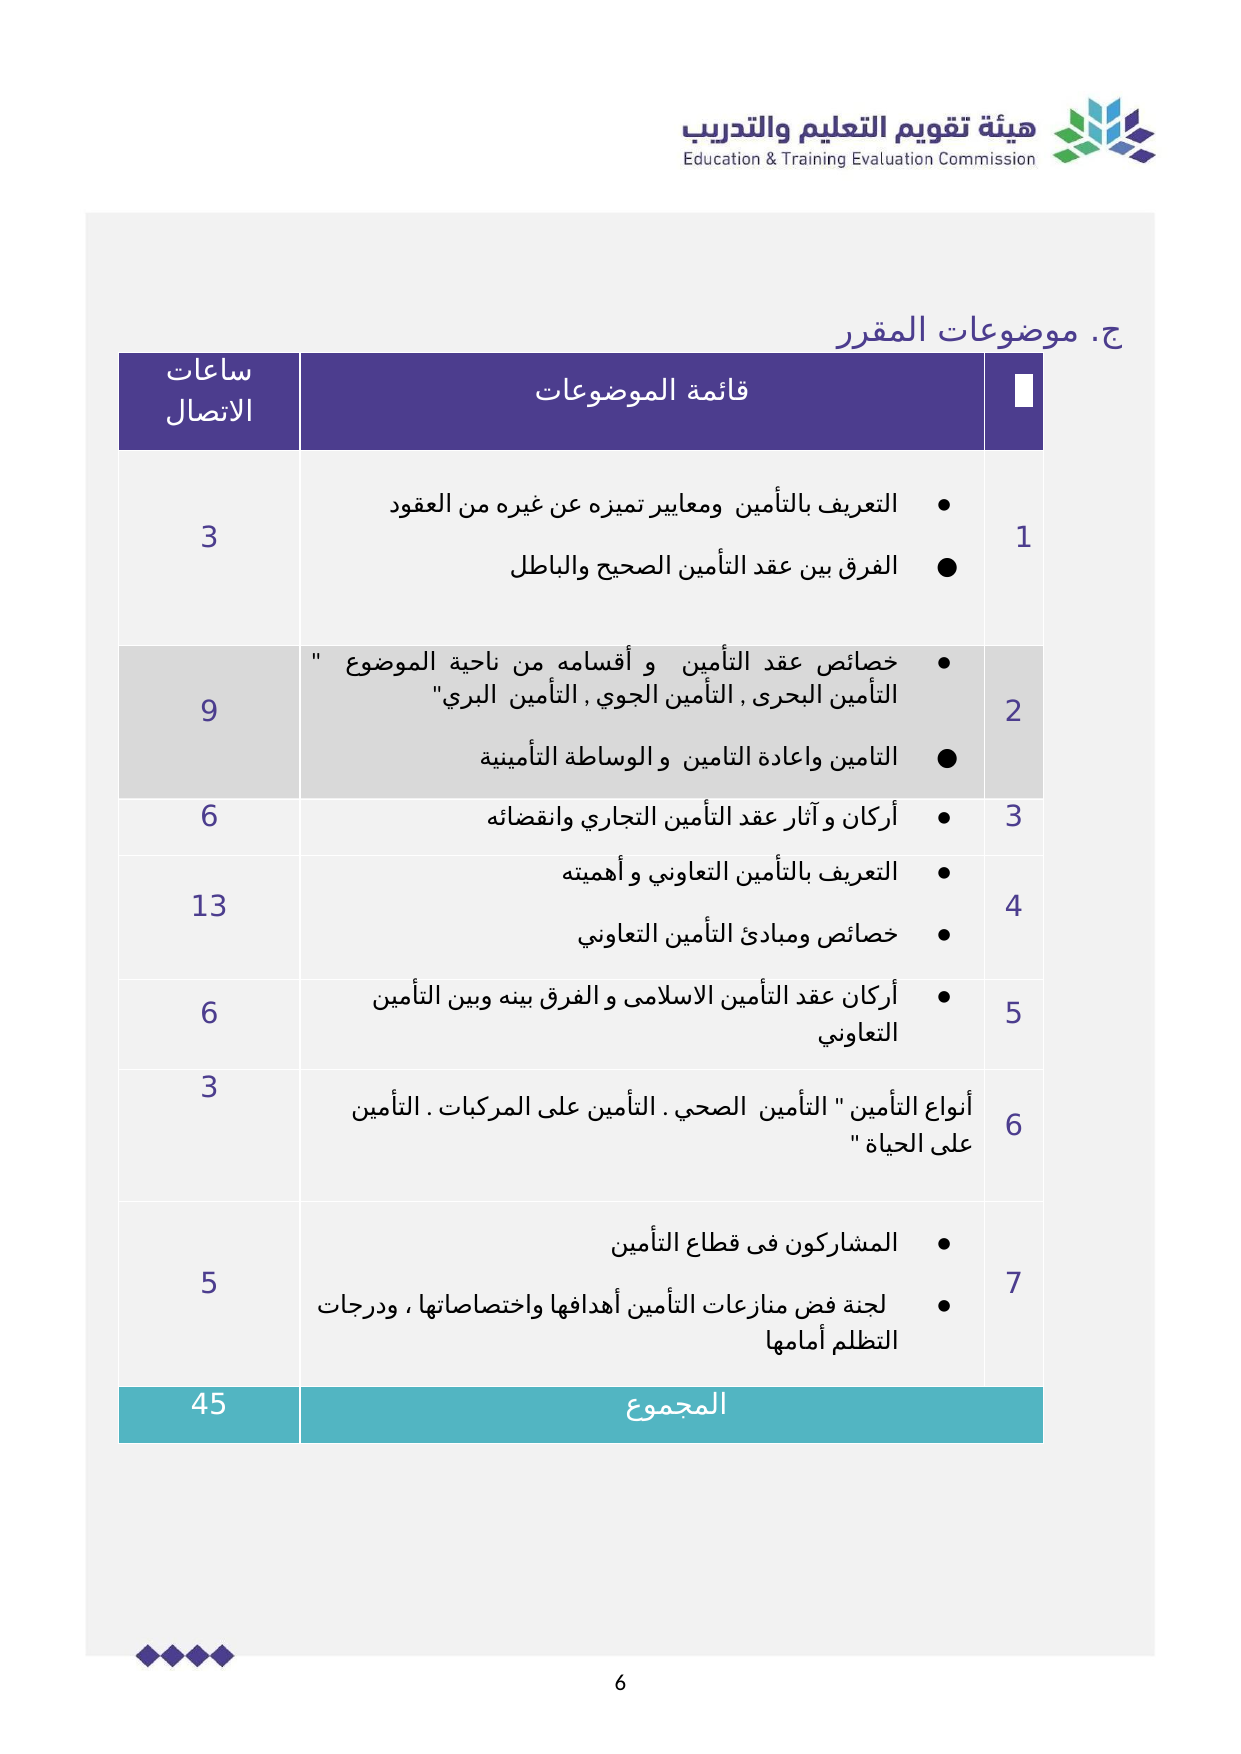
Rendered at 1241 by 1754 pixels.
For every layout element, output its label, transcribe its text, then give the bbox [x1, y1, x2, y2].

table_cell 7 [985, 1202, 1043, 1386]
table_cell 5 [119, 1202, 299, 1386]
table_cell المشاركون فى قطاع التأمين لجنة فض منازعات التأمين أهدافها واختصاصاتها ، ودرجات التظلم أمامها [301, 1202, 984, 1386]
table_cell 3 [119, 451, 299, 645]
table_cell 13 [119, 856, 299, 979]
table_cell التعريف بالتأمين ومعايير تميزه عن غيره من العقود الفرق بين عقد التأمين الصحيح والباطل [301, 451, 984, 645]
table_cell 2 [985, 646, 1043, 798]
table_cell 3 [119, 1070, 299, 1201]
table_cell أركان عقد التأمين الاسلامى و الفرق بينه وبين التأمين التعاوني [301, 980, 984, 1069]
table_cell خصائص عقد التأمين و أقسامه من ناحية الموضوع " التأمين البحرى , التأمين الجوي , التأمين البري" التامين واعادة التامين و الوساطة التأمينية [301, 646, 984, 798]
picture [1, 1, 1240, 1752]
table_cell 9 [119, 646, 299, 798]
text ج. موضوعات المقرر [118, 310, 1122, 349]
table_header قائمة الموضوعات [301, 353, 984, 450]
table_header ساعات الاتصال [119, 353, 299, 450]
table_cell 4 [985, 856, 1043, 979]
table_cell 45 [119, 1387, 299, 1443]
table_cell 5 [985, 980, 1043, 1069]
table_cell المجموع [301, 1387, 1043, 1443]
table_cell أركان و آثار عقد التأمين التجاري وانقضائه [301, 800, 984, 855]
table_cell 1 [985, 451, 1043, 645]
table_cell 6 [119, 800, 299, 855]
table_cell أنواع التأمين " التأمين الصحي . التأمين على المركبات . التأمين على الحياة " [301, 1070, 984, 1201]
table_cell 6 [985, 1070, 1043, 1201]
table_cell 3 [985, 800, 1043, 855]
table_cell التعريف بالتأمين التعاوني و أهميته خصائص ومبادئ التأمين التعاوني [301, 856, 984, 979]
table_header م [985, 353, 1043, 450]
table_cell 6 [119, 980, 299, 1069]
